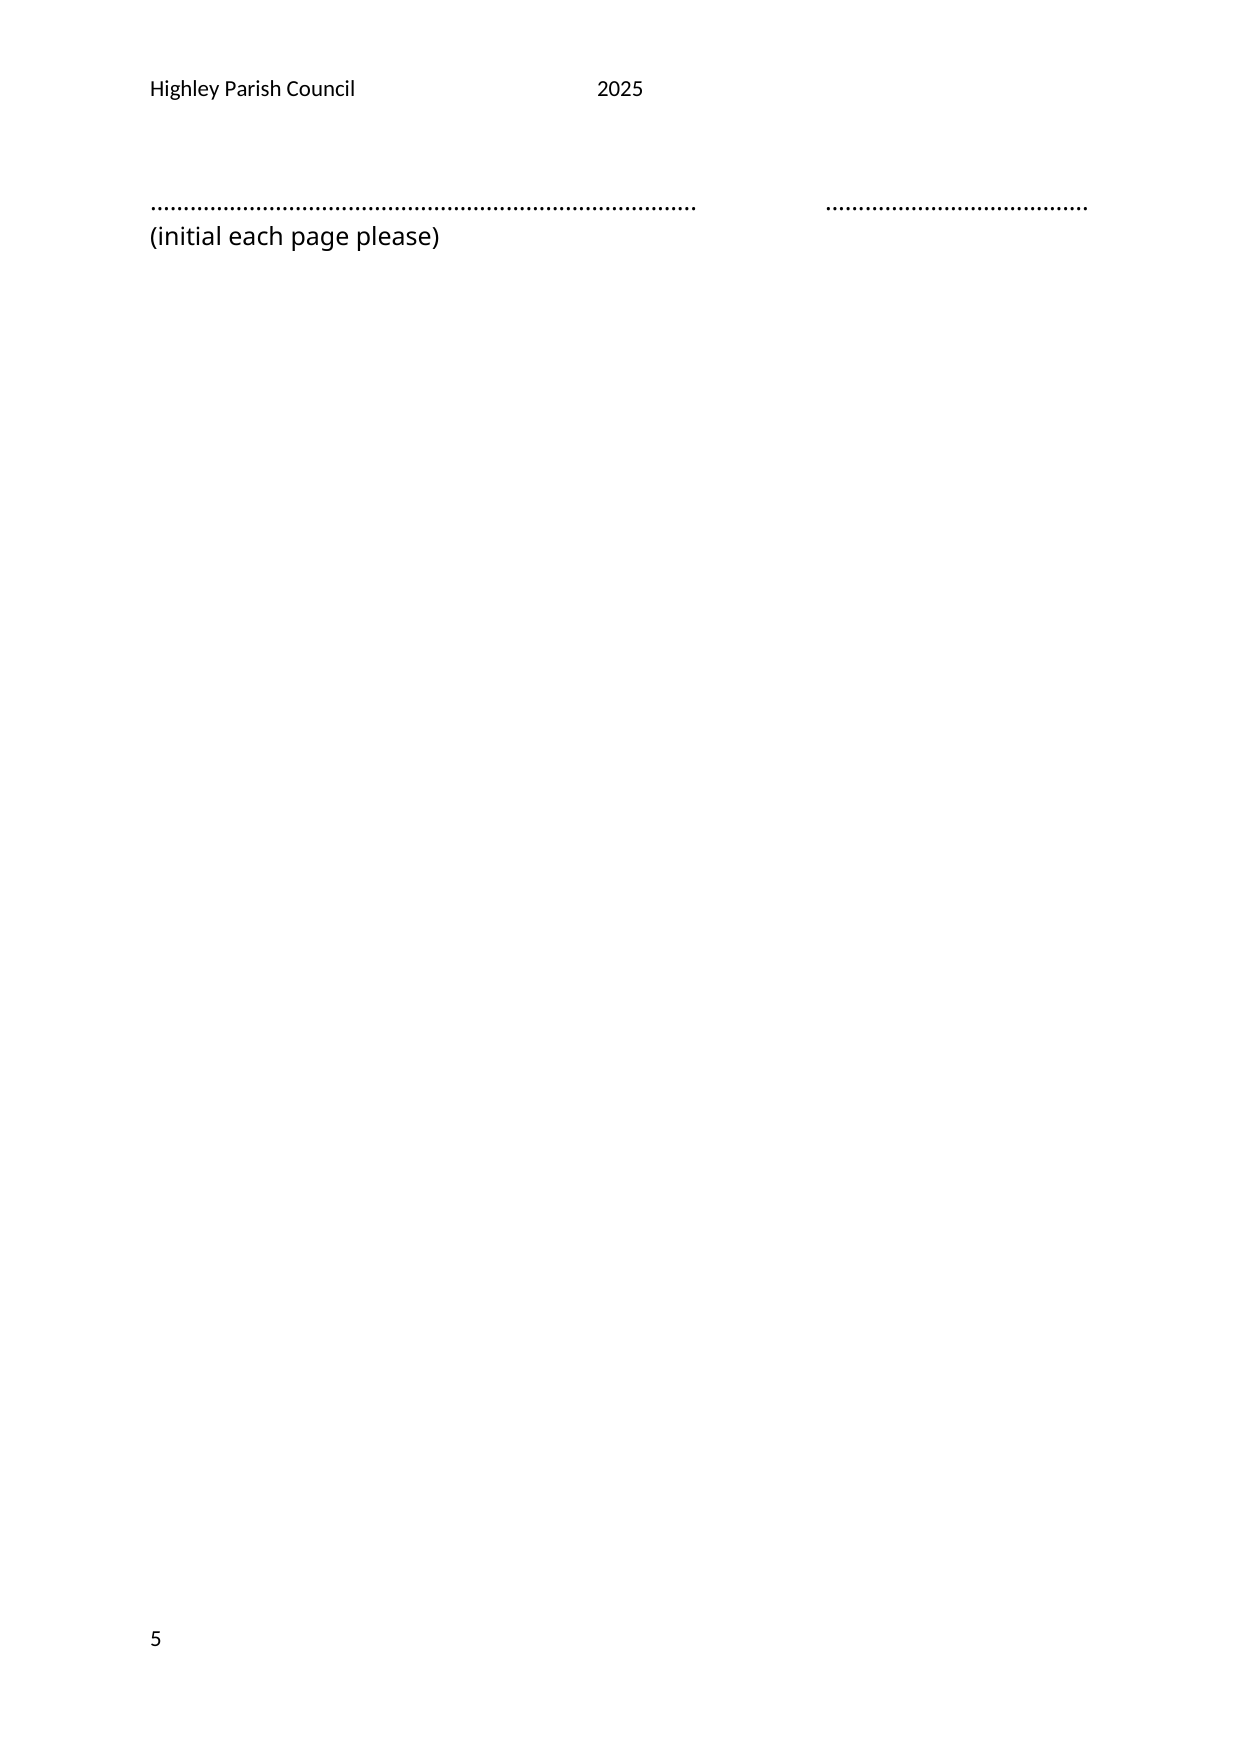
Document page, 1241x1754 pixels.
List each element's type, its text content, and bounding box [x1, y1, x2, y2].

text (initial each page please) [150, 218, 1090, 252]
text ……………………………………………………………………….. …………………………………. [150, 184, 1090, 218]
